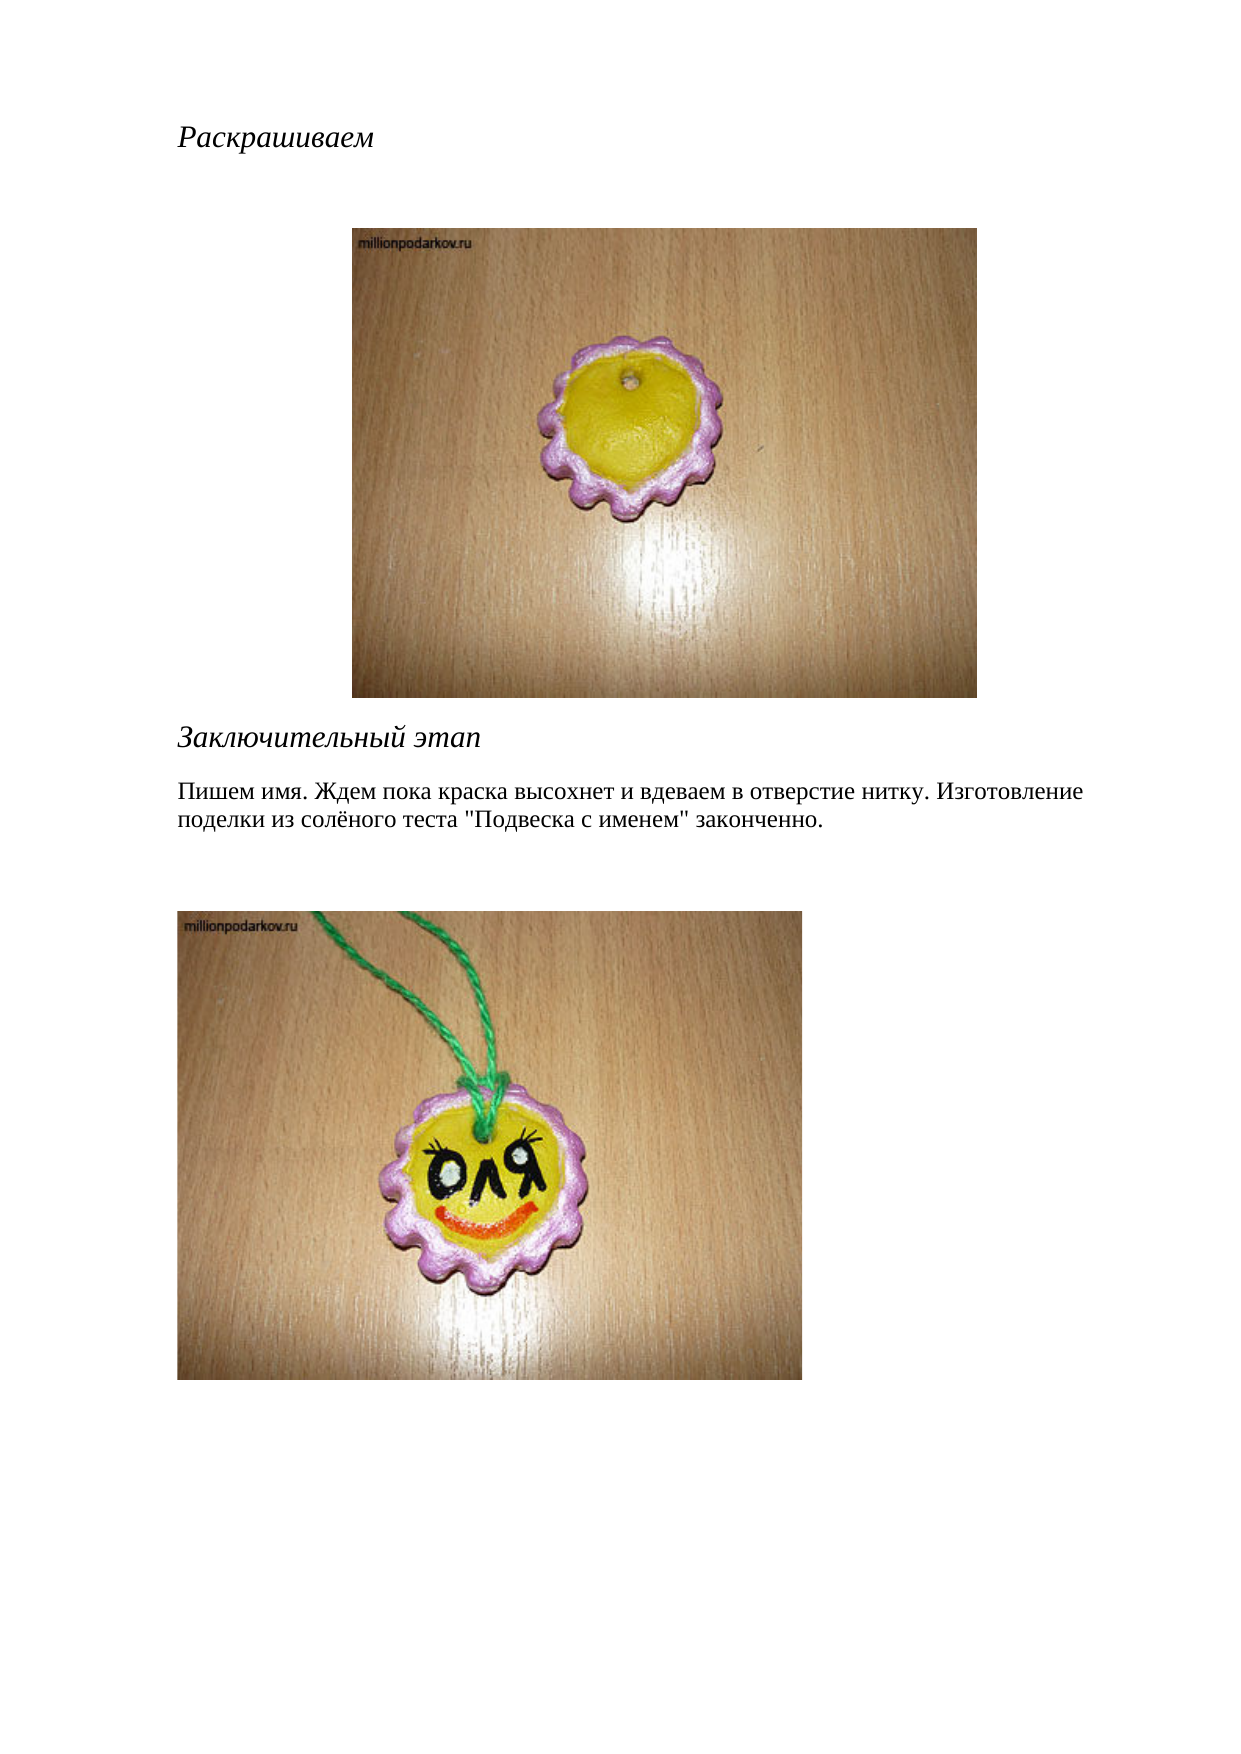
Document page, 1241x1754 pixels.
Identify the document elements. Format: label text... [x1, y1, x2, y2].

picture [177, 911, 803, 1380]
picture [352, 228, 977, 698]
text Заключительный этап Пишем имя. Ждем пока краска высохнет и вдеваем в отверстие нитку. Изготовление поделки из солёного теста "Подвеска с именем" законченно. [177, 718, 1152, 833]
text Раскрашиваем [177, 118, 1152, 204]
